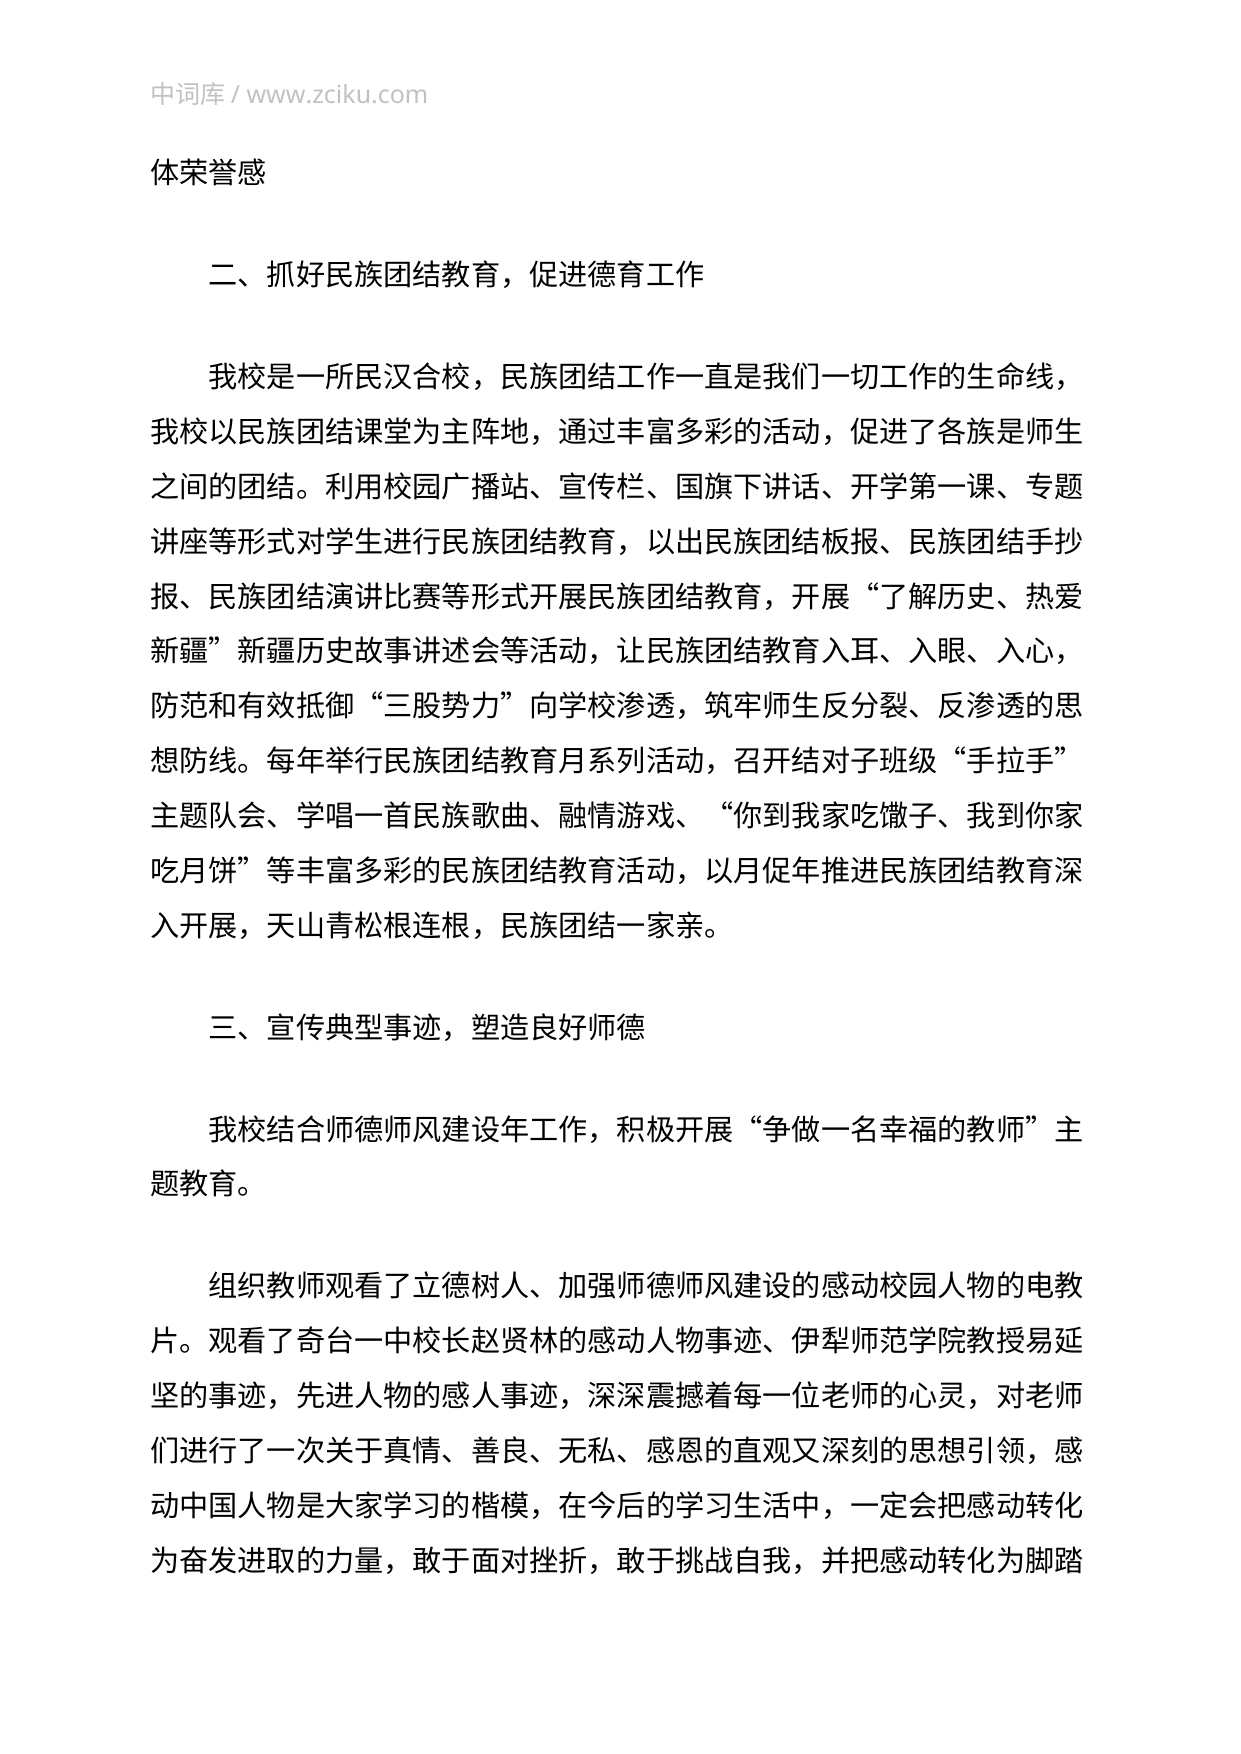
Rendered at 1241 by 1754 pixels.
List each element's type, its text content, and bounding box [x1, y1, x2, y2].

text 三、宣传典型事迹，塑造良好师德 [150, 1004, 1090, 1047]
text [150, 150, 1090, 192]
text 二、抓好民族团结教育，促进德育工作 [150, 252, 1090, 294]
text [150, 1263, 1090, 1579]
text 我校是一所民汉合校，民族团结工作一直是我们一切工作的生命线，我校以民族团结课堂为主阵地，通过丰富多彩的活动，促进了各族是师生之间的团结。利用校园广播站、宣传栏、国旗下讲话、开学第一课、专题讲座等形式对学生进行民族团结教育，以出民族团结板报、民族团结手抄报、民族团结演讲比赛等形式开展民族团结教育，开展“了解历史、热爱新疆”新疆历史故事讲述会等活动，让民族团结教育入耳、入眼、入心，防范和有效抵御“三股势力”向学校渗透，筑牢师生反分裂、反渗透的思想防线。每年举行民族团结教育月系列活动，召开结对子班级“手拉手”主题队会、学唱一首民族歌曲、融情游戏、“你到我家吃馓子、我到你家吃月饼”等丰富多彩的民族团结教育活动，以月促年推进民族团结教育深入开展，天山青松根连根，民族团结一家亲。 [150, 353, 1090, 945]
text 我校结合师德师风建设年工作，积极开展“争做一名幸福的教师”主题教育。 [150, 1106, 1090, 1203]
